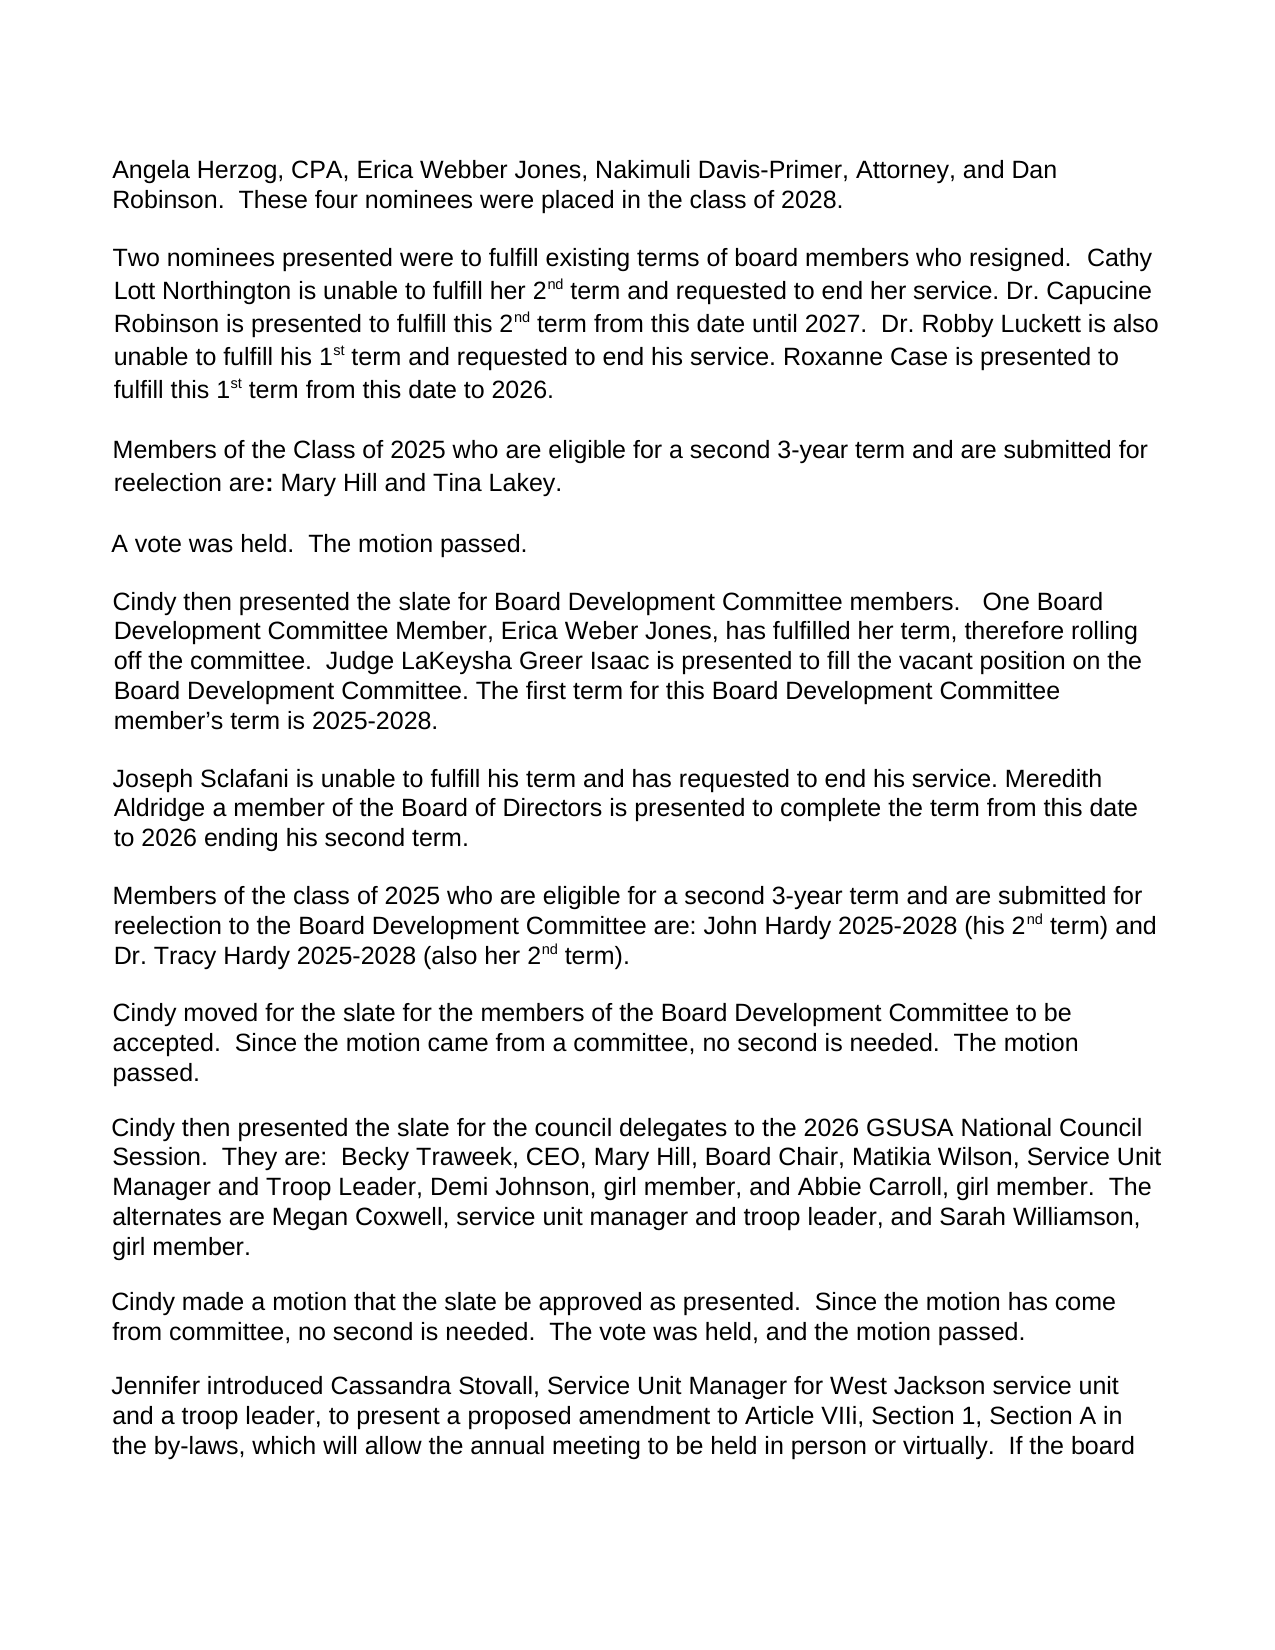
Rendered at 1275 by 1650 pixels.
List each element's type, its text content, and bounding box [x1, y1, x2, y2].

text Members of the class of 2025 who are eligible for a second 3-year term and are submitted for reelection to the Board Development Committee are: John Hardy 2025-2028 (his 2nd term) and Dr. Tracy Hardy 2025-2028 (also her 2nd term). [112, 881, 1162, 969]
text Joseph Sclafani is unable to fulfill his term and has requested to end his service. Meredith Aldridge a member of the Board of Directors is presented to complete the term from this date to 2026 ending his second term. [112, 763, 1162, 852]
text Members of the Class of 2025 who are eligible for a second 3-year term and are submitted for reelection are: Mary Hill and Tina Lakey. [112, 435, 1162, 497]
text Cindy made a motion that the slate be approved as presented. Since the motion has come from committee, no second is needed. The vote was held, and the motion passed. [111, 1287, 1162, 1345]
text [111, 1371, 1162, 1460]
text A vote was held. The motion passed. [111, 529, 1162, 558]
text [111, 155, 1162, 214]
text Cindy then presented the slate for Board Development Committee members. One Board Development Committee Member, Erica Weber Jones, has fulfilled her term, therefore rolling off the committee. Judge LaKeysha Greer Isaac is presented to fill the vacant position on the Board Development Committee. The first term for this Board Development Committee member’s term is 2025-2028. [112, 586, 1162, 735]
text Two nominees presented were to fulfill existing terms of board members who resigned. Cathy Lott Northington is unable to fulfill her 2nd term and requested to end her service. Dr. Capucine Robinson is presented to fulfill this 2nd term from this date until 2027. Dr. Robby Luckett is also unable to fulfill his 1st term and requested to end his service. Roxanne Case is presented to fulfill this 1st term from this date to 2026. [112, 243, 1162, 403]
text Cindy then presented the slate for the council delegates to the 2026 GSUSA National Council Session. They are: Becky Traweek, CEO, Mary Hill, Board Chair, Matikia Wilson, Service Unit Manager and Troop Leader, Demi Johnson, girl member, and Abbie Carroll, girl member. The alternates are Megan Coxwell, service unit manager and troop leader, and Sarah Williamson, girl member. [111, 1112, 1162, 1261]
text Cindy moved for the slate for the members of the Board Development Committee to be accepted. Since the motion came from a committee, no second is needed. The motion passed. [112, 998, 1162, 1087]
